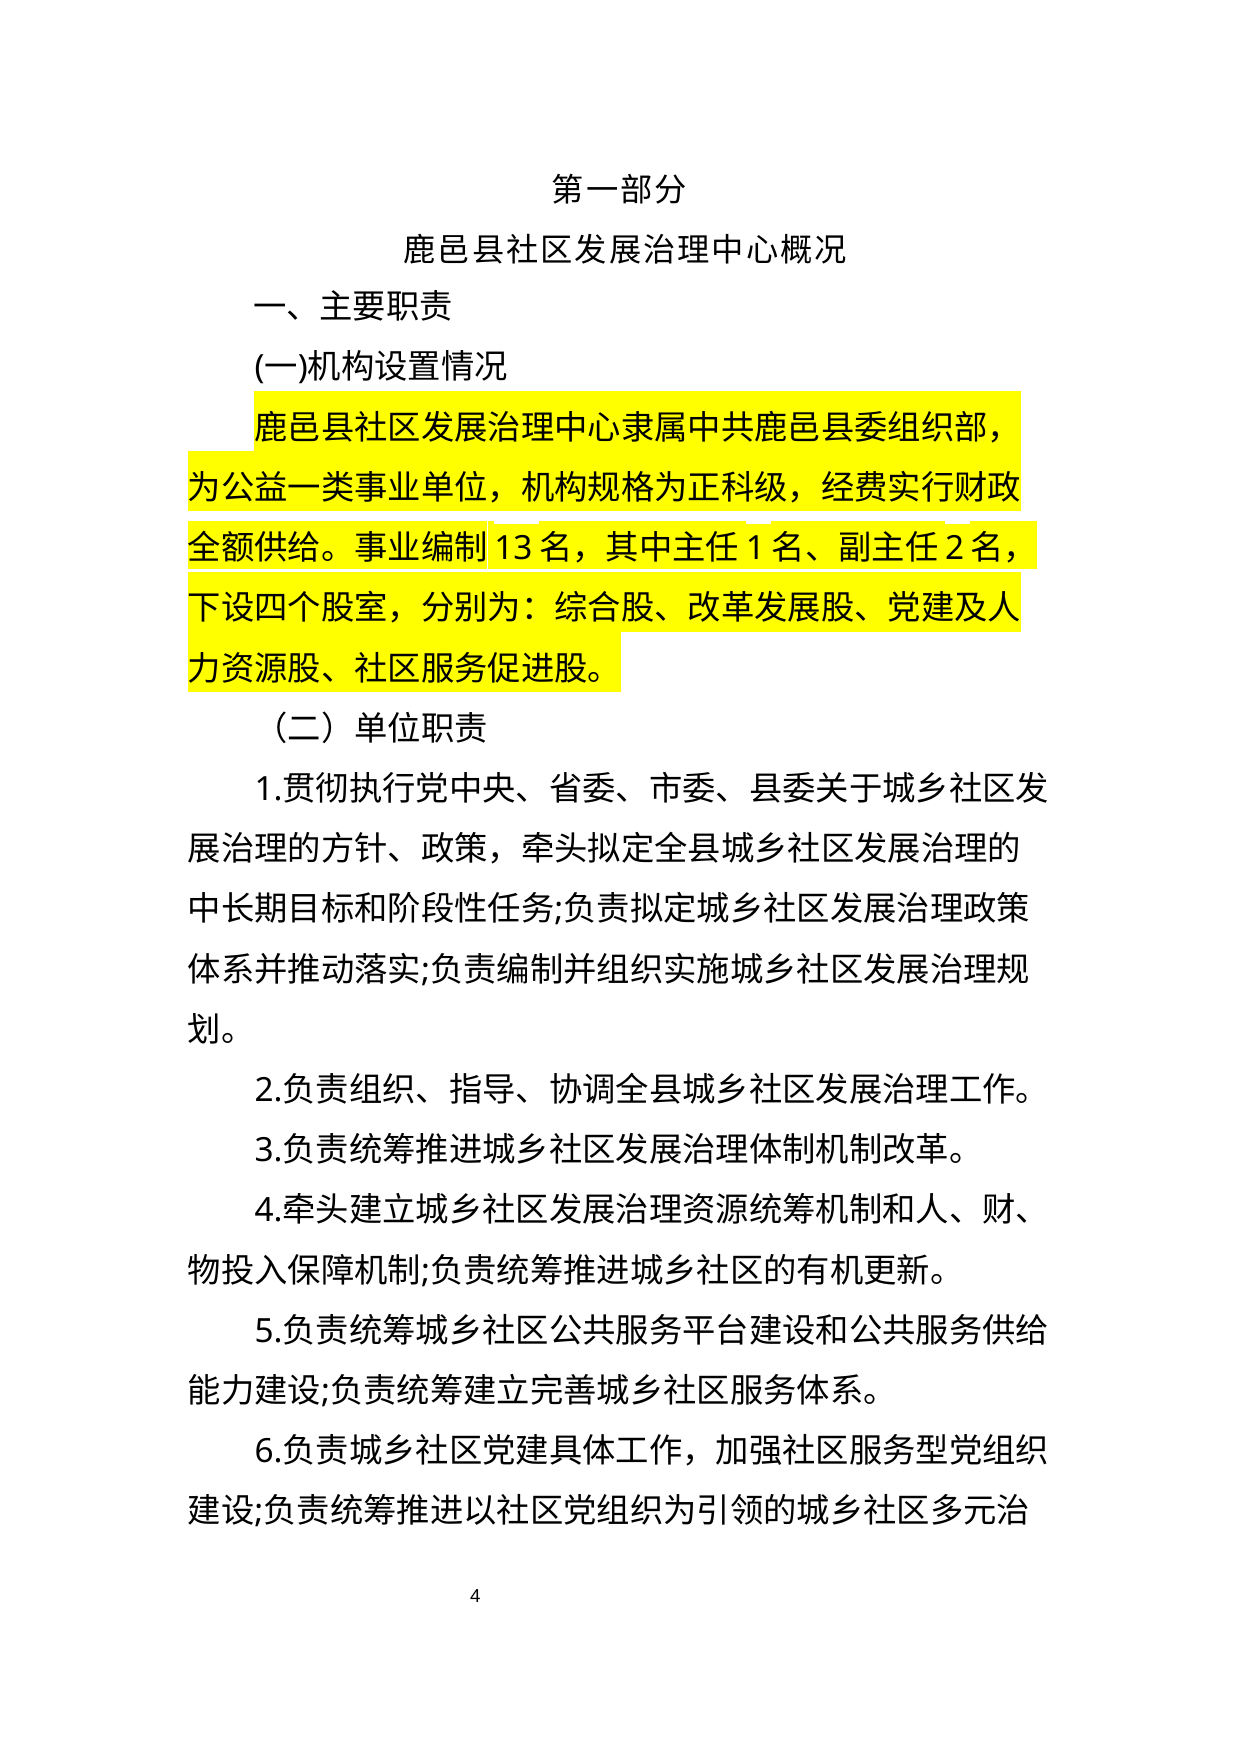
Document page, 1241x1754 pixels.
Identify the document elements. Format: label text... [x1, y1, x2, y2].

text 3.负责统筹推进城乡社区发展治理体制机制改革。 [187, 1113, 1053, 1174]
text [187, 1414, 1053, 1535]
text 1.贯彻执行党中央、省委、市委、县委关于城乡社区发展治理的方针、政策，牵头拟定全县城乡社区发展治理的中长期目标和阶段性任务;负责拟定城乡社区发展治理政策体系并推动落实;负责编制并组织实施城乡社区发展治理规划。 [187, 752, 1053, 1053]
text (一)机构设置情况 [187, 331, 1053, 391]
text 5.负责统筹城乡社区公共服务平台建设和公共服务供给能力建设;负责统筹建立完善城乡社区服务体系。 [187, 1294, 1053, 1414]
text 2.负责组织、指导、协调全县城乡社区发展治理工作。 [187, 1053, 1053, 1113]
list 单位职责 [187, 692, 1053, 752]
text 第一部分 鹿邑县社区发展治理中心概况 [187, 150, 1053, 271]
text 鹿邑县社区发展治理中心隶属中共鹿邑县委组织部，为公益一类事业单位，机构规格为正科级，经费实行财政全额供给。事业编制13名，其中主任1名、副主任2名，下设四个股室，分别为：综合股、改革发展股、党建及人力资源股、社区服务促进股。 [187, 391, 1053, 692]
list 一、主要职责 [187, 271, 1053, 331]
text 4.牵头建立城乡社区发展治理资源统筹机制和人、财、物投入保障机制;负贵统筹推进城乡社区的有机更新。 [187, 1174, 1053, 1294]
